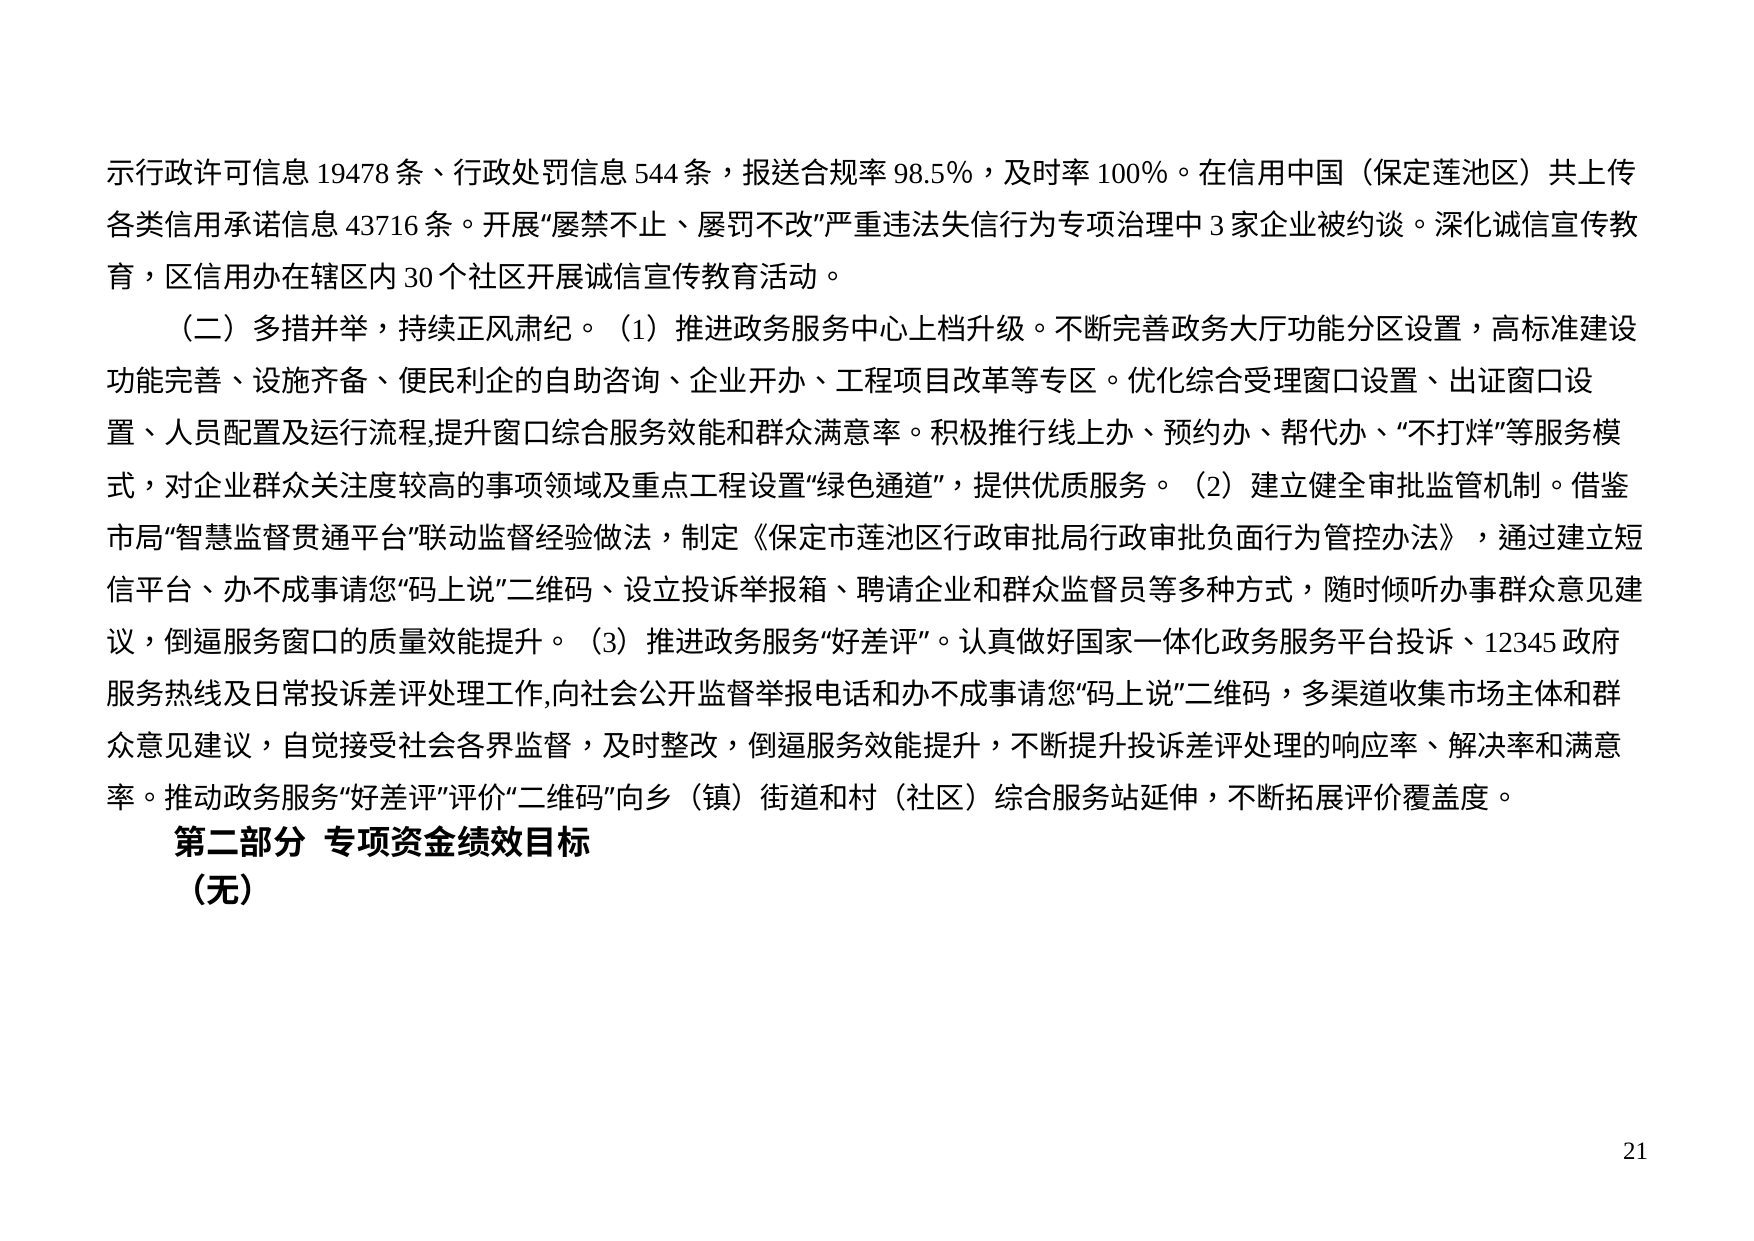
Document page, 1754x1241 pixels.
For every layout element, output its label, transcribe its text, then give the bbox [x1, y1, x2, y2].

text （二）多措并举，持续正风肃纪。（1）推进政务服务中心上档升级。不断完善政务大厅功能分区设置，高标准建设功能完善、设施齐备、便民利企的自助咨询、企业开办、工程项目改革等专区。优化综合受理窗口设置、出证窗口设置、人员配置及运行流程,提升窗口综合服务效能和群众满意率。积极推行线上办、预约办、帮代办、“不打烊”等服务模式，对企业群众关注度较高的事项领域及重点工程设置“绿色通道”，提供优质服务。（2）建立健全审批监管机制。借鉴市局“智慧监督贯通平台”联动监督经验做法，制定《保定市莲池区行政审批局行政审批负面行为管控办法》，通过建立短信平台、办不成事请您“码上说”二维码、设立投诉举报箱、聘请企业和群众监督员等多种方式，随时倾听办事群众意见建议，倒逼服务窗口的质量效能提升。（3）推进政务服务“好差评”。认真做好国家一体化政务服务平台投诉、12345政府服务热线及日常投诉差评处理工作,向社会公开监督举报电话和办不成事请您“码上说”二维码，多渠道收集市场主体和群众意见建议，自觉接受社会各界监督，及时整改，倒逼服务效能提升，不断提升投诉差评处理的响应率、解决率和满意率。推动政务服务“好差评”评价“二维码”向乡（镇）街道和村（社区）综合服务站延伸，不断拓展评价覆盖度。 [106, 298, 1648, 819]
text 第二部分 专项资金绩效目标 [106, 819, 1648, 864]
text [106, 142, 1648, 298]
text （无） [106, 864, 1648, 912]
